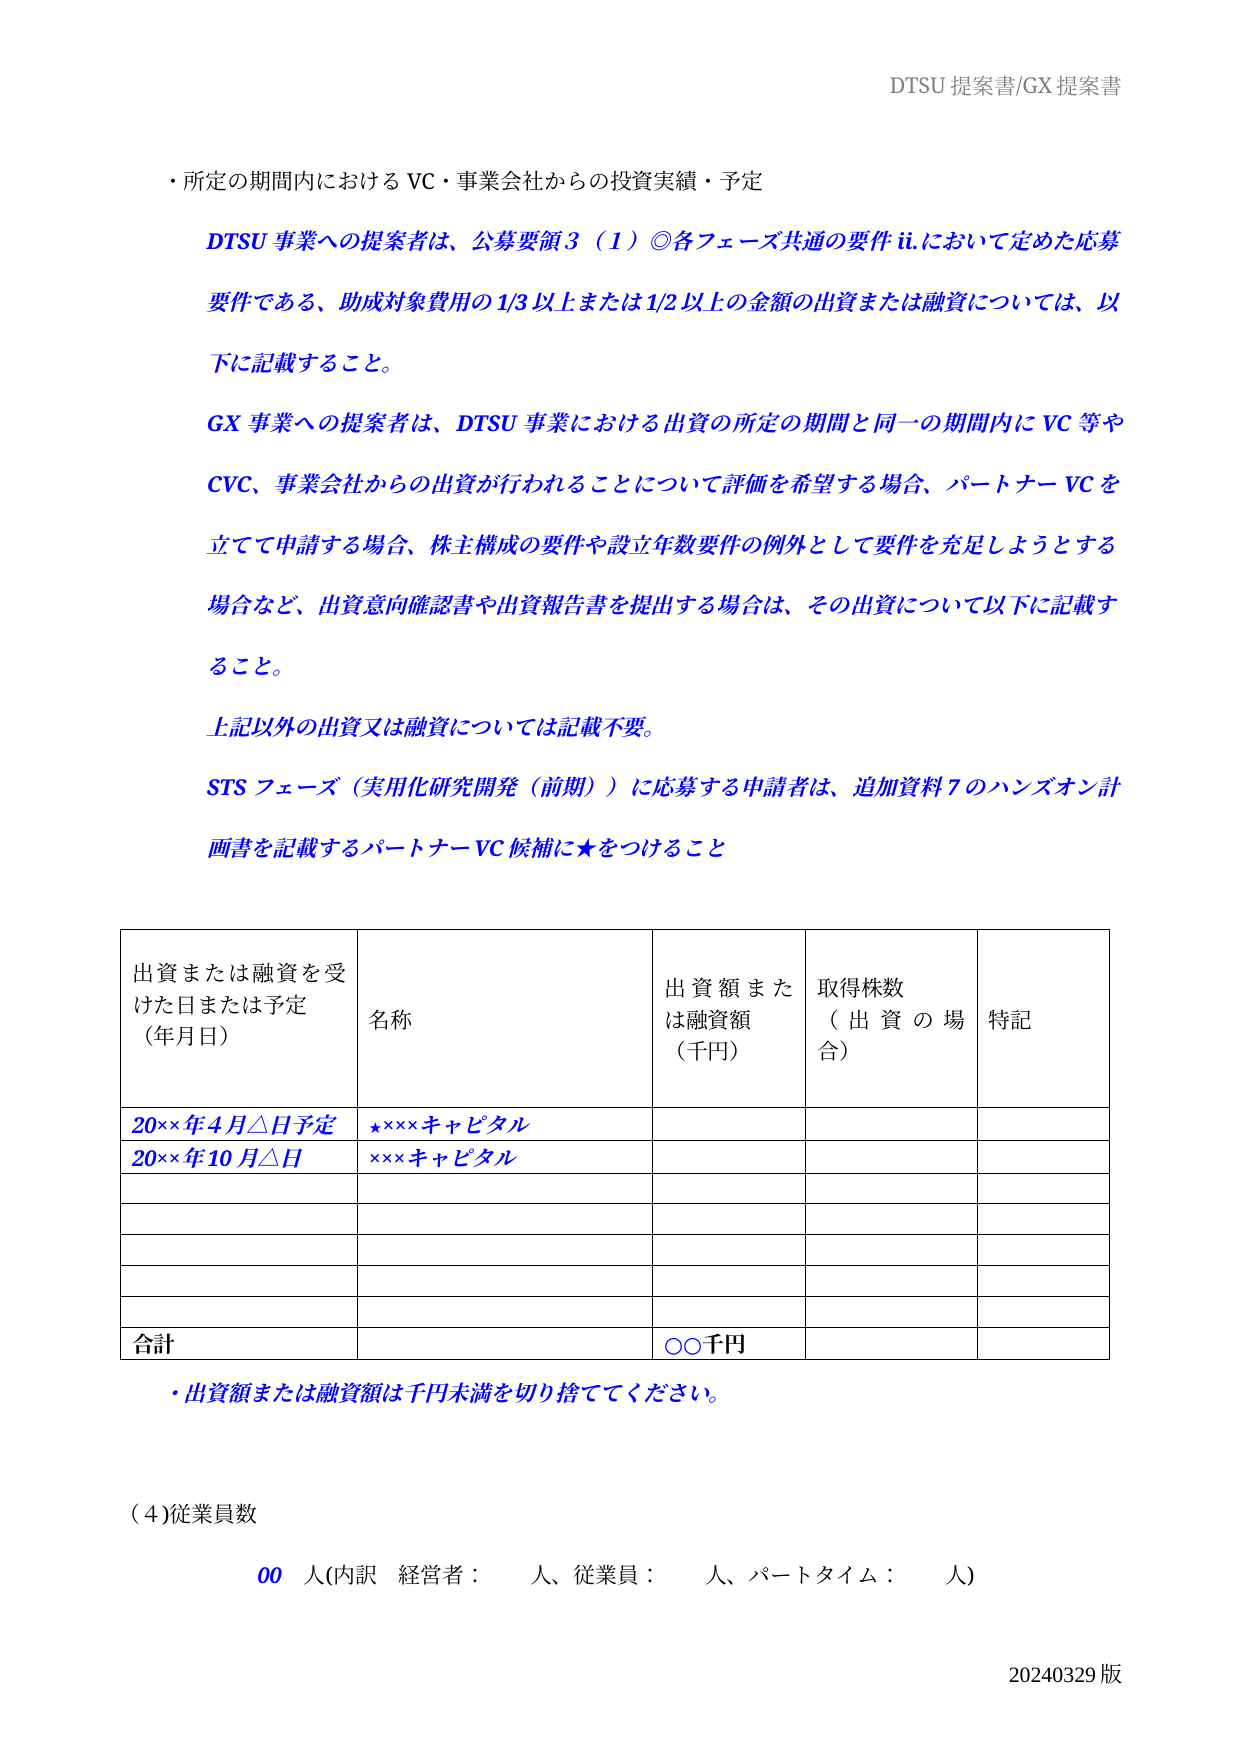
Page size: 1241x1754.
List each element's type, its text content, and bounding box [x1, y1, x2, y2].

table_cell 合計 [121, 1328, 357, 1359]
table_cell [653, 1297, 805, 1327]
table_cell ×××キャピタル [358, 1141, 652, 1172]
table_cell [653, 1266, 805, 1296]
table_cell [121, 1174, 357, 1203]
table_cell [806, 1266, 977, 1296]
table_header 特記 [978, 930, 1109, 1107]
table_cell [806, 1141, 977, 1172]
table_cell [806, 1297, 977, 1327]
table_cell [121, 1204, 357, 1234]
table_cell [978, 1204, 1109, 1234]
table_cell [121, 1266, 357, 1296]
table_cell [806, 1108, 977, 1140]
table_header 名称 [358, 930, 652, 1107]
table_cell [653, 1141, 805, 1172]
text 上記以外の出資又は融資については記載不要。 [206, 695, 1122, 756]
text ・所定の期間内におけるVC・事業会社からの投資実績・予定 [162, 149, 1122, 210]
table_cell [653, 1108, 805, 1140]
table_cell [978, 1266, 1109, 1296]
table_cell [978, 1108, 1109, 1140]
table_cell [806, 1204, 977, 1234]
table_cell [978, 1328, 1109, 1359]
table_cell [358, 1266, 652, 1296]
table_cell [806, 1328, 977, 1359]
table_cell [978, 1141, 1109, 1172]
table_cell [653, 1174, 805, 1203]
table_header 取得株数 （出資の場合） [806, 930, 977, 1107]
text STSフェーズ（実用化研究開発（前期））に応募する申請者は、追加資料7のハンズオン計画書を記載するパートナーVC候補に★をつけること [207, 756, 1122, 877]
table_cell [978, 1235, 1109, 1265]
table_cell [358, 1328, 652, 1359]
table_header 出資または融資を受けた日または予定 （年月日） [121, 930, 357, 1107]
text ・出資額または融資額は千円未満を切り捨ててください。 [118, 877, 1122, 1423]
text DTSU事業への提案者は、公募要領３（１）◎各フェーズ共通の要件ii.において定めた応募要件である、助成対象費用の1/3以上または1/2以上の金額の出資または融資については、以下に記載すること。 [206, 210, 1122, 392]
table_cell [806, 1235, 977, 1265]
table_cell ○○千円 [653, 1328, 805, 1359]
table_cell [806, 1174, 977, 1203]
text 00 人(内訳 経営者： 人、従業員： 人、パートタイム： 人) [148, 1544, 1122, 1604]
table_cell [358, 1204, 652, 1234]
table_cell [358, 1235, 652, 1265]
table_cell [121, 1235, 357, 1265]
table_cell [358, 1174, 652, 1203]
table_cell ★×××キャピタル [358, 1108, 652, 1140]
table_header 出資額または融資額 （千円） [653, 930, 805, 1107]
text GX事業への提案者は、DTSU事業における出資の所定の期間と同一の期間内にVC等やCVC、事業会社からの出資が行われることについて評価を希望する場合、パートナーVCを立てて申請する場合、株主構成の要件や設立年数要件の例外として要件を充足しようとする場合など、出資意向確認書や出資報告書を提出する場合は、その出資について以下に記載すること。 [206, 392, 1122, 695]
table_cell [121, 1297, 357, 1327]
table_cell [978, 1297, 1109, 1327]
text （４)従業員数 [118, 1483, 1122, 1544]
table_cell [653, 1204, 805, 1234]
table_cell 20××年10月△日 [121, 1141, 357, 1172]
table_cell [653, 1235, 805, 1265]
table_cell 20××年４月△日予定 [121, 1108, 357, 1140]
table_cell [978, 1174, 1109, 1203]
table_cell [358, 1297, 652, 1327]
